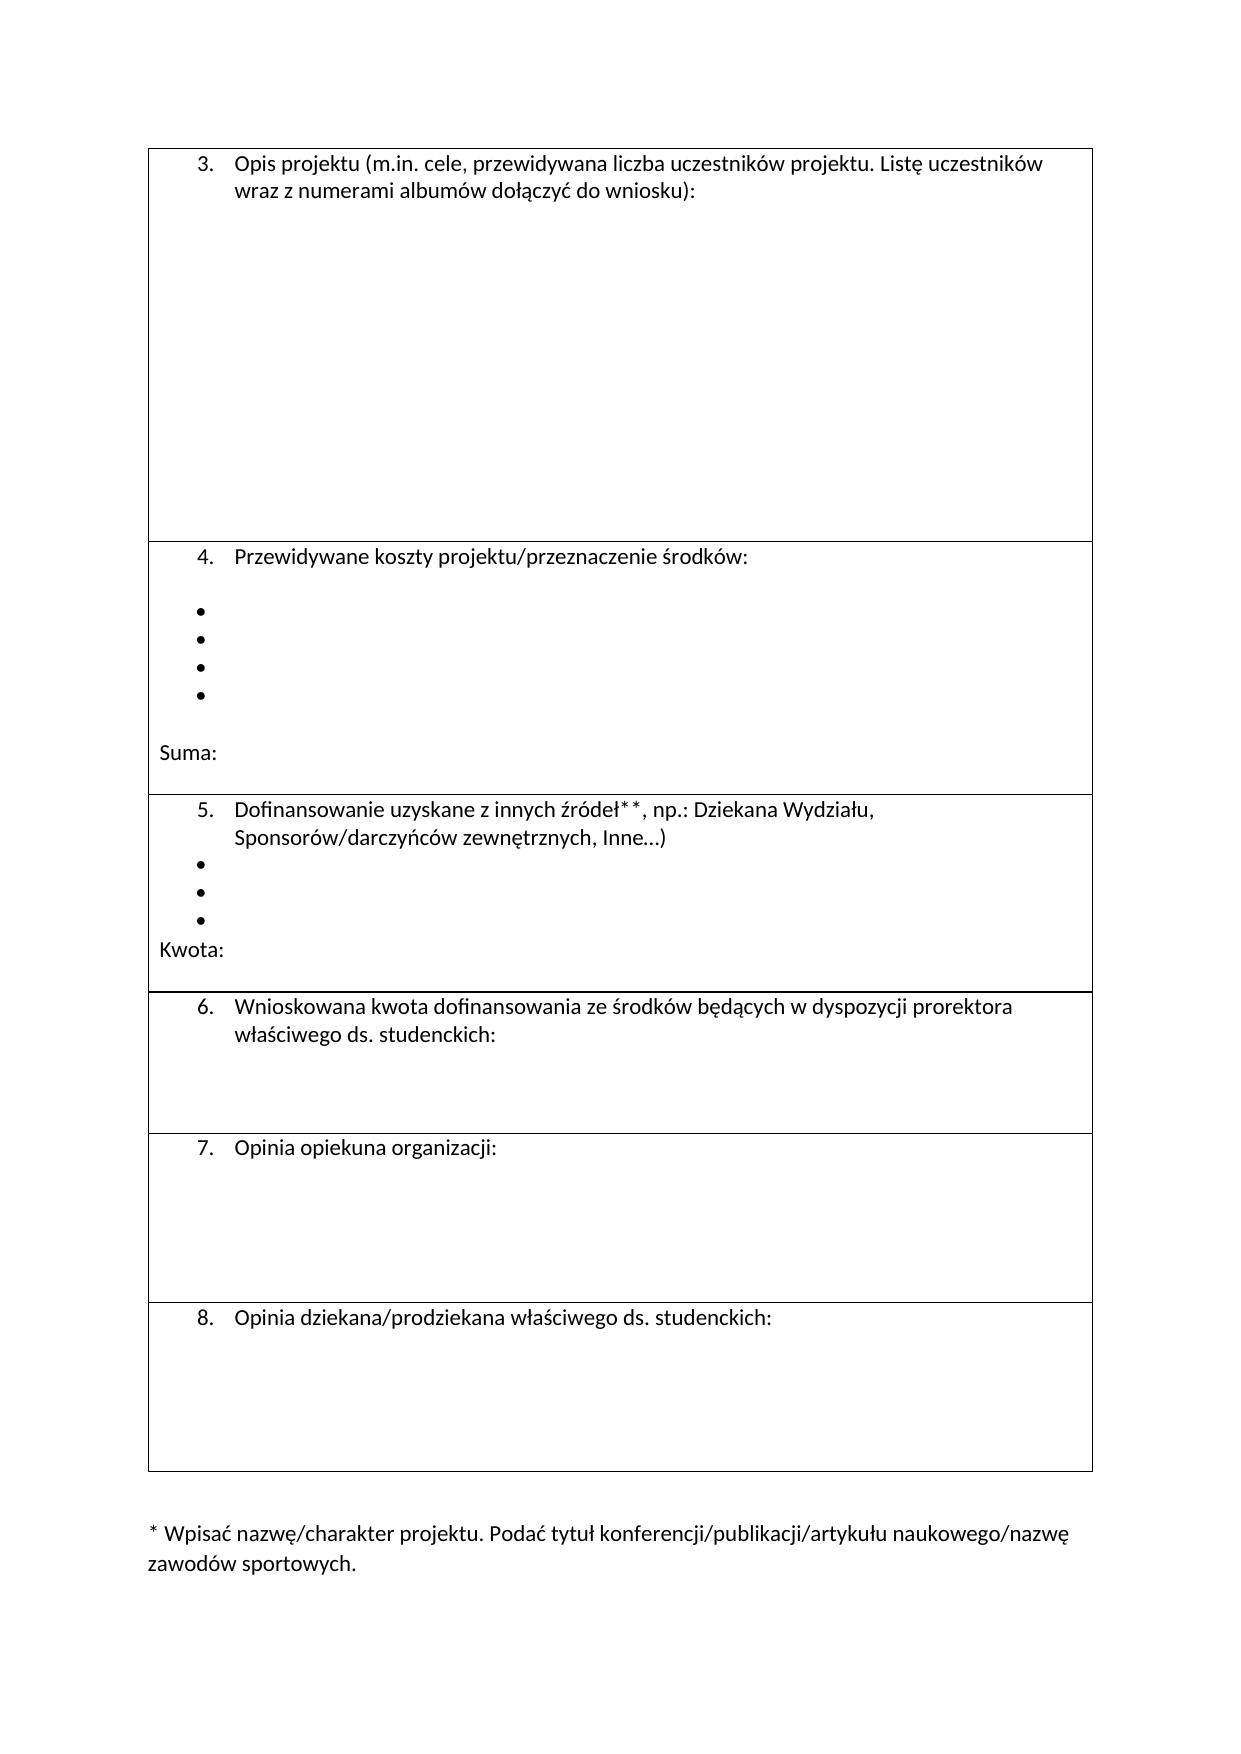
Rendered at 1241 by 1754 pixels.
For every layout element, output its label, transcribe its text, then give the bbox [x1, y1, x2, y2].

table_cell Dofinansowanie uzyskane z innych źródeł**, np.: Dziekana Wydziału, Sponsorów/darczyńców zewnętrznych, Inne…) Kwota: [149, 795, 1092, 991]
table_cell Przewidywane koszty projektu/przeznaczenie środków: Suma: [149, 542, 1092, 794]
table_cell Opis projektu (m.in. cele, przewidywana liczba uczestników projektu. Listę uczestników wraz z numerami albumów dołączyć do wniosku): [149, 149, 1092, 541]
table_cell Opinia dziekana/prodziekana właściwego ds. studenckich: [149, 1303, 1092, 1471]
table_cell Opinia opiekuna organizacji: [149, 1134, 1092, 1302]
text * Wpisać nazwę/charakter projektu. Podać tytuł konferencji/publikacji/artykułu naukowego/nazwę zawodów sportowych. [148, 1519, 1093, 1577]
table_cell Wnioskowana kwota dofinansowania ze środków będących w dyspozycji prorektora właściwego ds. studenckich: [149, 993, 1092, 1132]
